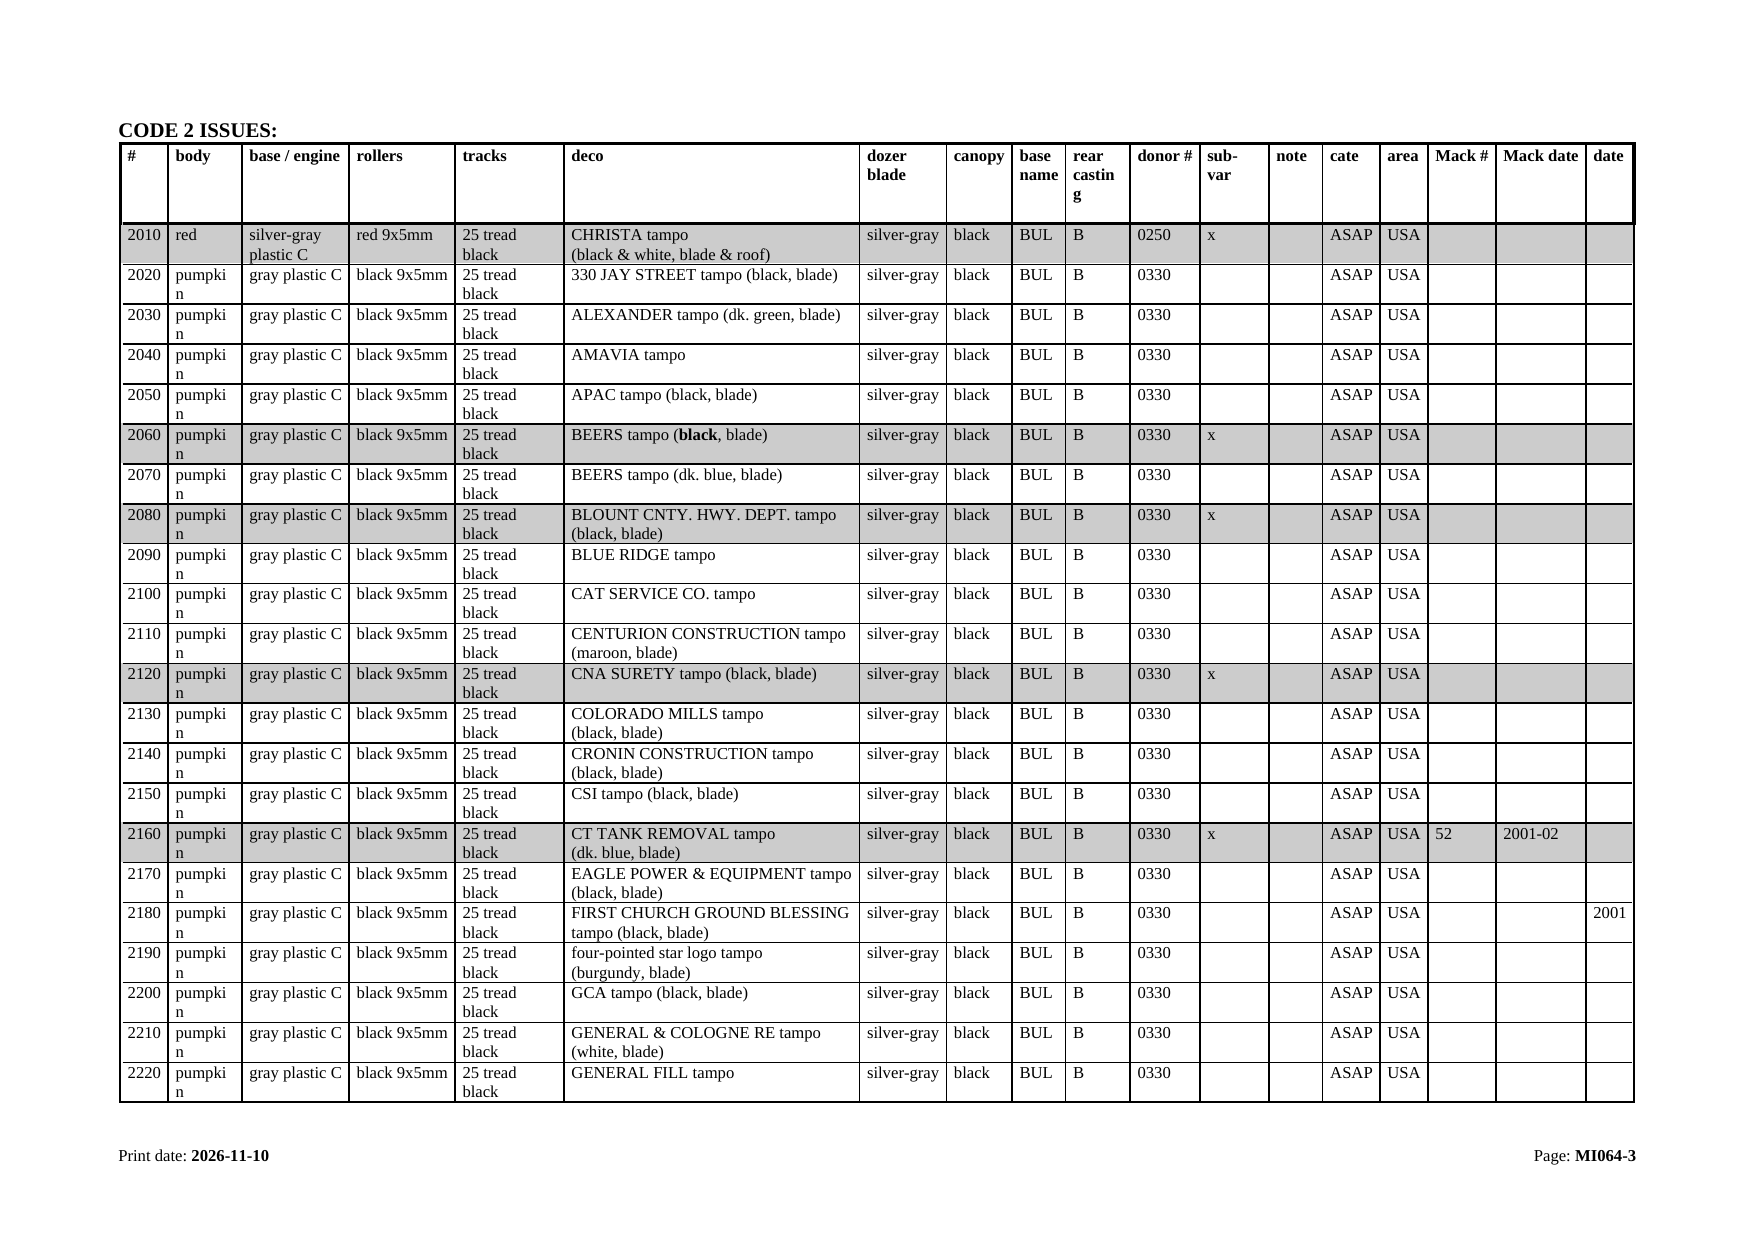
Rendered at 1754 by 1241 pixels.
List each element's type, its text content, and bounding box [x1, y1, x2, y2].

table_cell [1587, 702, 1633, 742]
table_cell four-pointed star logo tampo (burgundy, blade) [565, 943, 859, 982]
table_cell 2190 [121, 942, 167, 982]
table_cell USA [1381, 704, 1427, 742]
table_cell 25 tread black [456, 425, 563, 463]
table_cell [1587, 463, 1633, 503]
table_cell ASAP [1323, 824, 1379, 862]
table_cell [1497, 265, 1585, 303]
table_cell [1270, 784, 1322, 822]
table_cell ASAP [1323, 1063, 1379, 1101]
table_cell pumpkin [169, 425, 241, 463]
table_cell [1270, 465, 1322, 503]
table_cell BUL [1013, 345, 1065, 383]
table_cell 2220 [121, 1061, 167, 1101]
table_cell ASAP [1323, 345, 1379, 383]
table_cell [1270, 505, 1322, 543]
table_cell ASAP [1323, 425, 1379, 463]
table_cell 25 tread black [456, 265, 563, 303]
table_cell [1201, 744, 1268, 782]
table_cell CSI tampo (black, blade) [565, 784, 859, 822]
table_cell silver-gray [860, 863, 946, 902]
table_cell 2200 [121, 982, 167, 1021]
table_cell gray plastic C [243, 983, 348, 1021]
table_cell [1270, 584, 1322, 622]
table_cell pumpkin [169, 744, 241, 782]
table_cell gray plastic C [243, 744, 348, 782]
table_cell [1587, 343, 1633, 383]
table_cell CHRISTA tampo (black & white, blade & roof) [565, 225, 859, 263]
table_cell 25 tread black [456, 505, 563, 543]
table_cell gray plastic C [243, 305, 348, 343]
table_cell 2001 [1587, 902, 1633, 942]
table_cell gray plastic C [243, 784, 348, 822]
table_cell BUL [1013, 265, 1065, 303]
table_cell x [1201, 425, 1268, 463]
table_cell black 9x5mm [350, 385, 454, 423]
table_cell 25 tread black [456, 863, 563, 902]
table_cell black 9x5mm [350, 784, 454, 822]
table_cell gray plastic C [243, 465, 348, 503]
table_cell black 9x5mm [350, 744, 454, 782]
table_header canopy [947, 145, 1011, 222]
table_cell BEERS tampo (black, blade) [565, 425, 859, 463]
table_cell [1270, 903, 1322, 942]
table_cell B [1066, 824, 1129, 862]
table_header date [1587, 145, 1632, 222]
table_cell 0330 [1131, 784, 1199, 822]
table_cell [1429, 943, 1495, 982]
table_cell USA [1381, 903, 1427, 942]
table_cell B [1066, 624, 1129, 662]
table_cell 25 tread black [456, 784, 563, 822]
table_cell gray plastic C [243, 624, 348, 662]
table_cell black 9x5mm [350, 943, 454, 982]
table_cell black 9x5mm [350, 824, 454, 862]
table_cell 0330 [1131, 624, 1199, 662]
table_cell USA [1381, 824, 1427, 862]
table_cell 0330 [1131, 903, 1199, 942]
table_cell silver-gray [860, 1023, 946, 1061]
table_cell 0330 [1131, 505, 1199, 543]
table_cell 0330 [1131, 584, 1199, 622]
table_cell AMAVIA tampo [565, 345, 859, 383]
table_cell [1270, 225, 1322, 263]
table_cell [1429, 784, 1495, 822]
table_cell black [947, 1023, 1011, 1061]
table_cell pumpkin [169, 584, 241, 622]
table_cell 25 tread black [456, 225, 563, 263]
table_cell 2100 [121, 583, 167, 622]
table_header cate [1323, 145, 1379, 222]
table_cell pumpkin [169, 624, 241, 662]
table_cell ASAP [1323, 505, 1379, 543]
table_cell USA [1381, 225, 1427, 263]
table_cell BUL [1013, 784, 1065, 822]
table_cell [1201, 983, 1268, 1021]
table_cell red [169, 225, 241, 263]
table_cell [1201, 1023, 1268, 1061]
table_cell COLORADO MILLS tampo (black, blade) [565, 704, 859, 742]
table_cell [1270, 943, 1322, 982]
table_cell black 9x5mm [350, 903, 454, 942]
table_cell ASAP [1323, 385, 1379, 423]
table_cell USA [1381, 664, 1427, 702]
table_header body [169, 145, 241, 222]
table_cell gray plastic C [243, 345, 348, 383]
table_cell black [947, 1063, 1011, 1101]
table_cell BUL [1013, 983, 1065, 1021]
table_cell pumpkin [169, 544, 241, 583]
table_cell 2060 [121, 423, 167, 463]
table_cell [1497, 544, 1585, 583]
table_cell [1587, 225, 1633, 263]
table_cell [1587, 503, 1633, 543]
text CODE 2 ISSUES: [118, 118, 1636, 142]
table_cell B [1066, 1063, 1129, 1101]
table_cell [1429, 664, 1495, 702]
table_cell 2180 [121, 902, 167, 942]
table_cell black 9x5mm [350, 983, 454, 1021]
table_cell 2070 [121, 463, 167, 503]
table_cell ASAP [1323, 744, 1379, 782]
table_cell [1587, 782, 1633, 822]
table_cell [1270, 704, 1322, 742]
table_cell gray plastic C [243, 704, 348, 742]
table_cell pumpkin [169, 1023, 241, 1061]
table_cell [1497, 505, 1585, 543]
table_cell BUL [1013, 863, 1065, 902]
table_cell black [947, 544, 1011, 583]
table_cell B [1066, 863, 1129, 902]
table_cell USA [1381, 943, 1427, 982]
table_cell 25 tread black [456, 704, 563, 742]
table_cell silver-gray [860, 505, 946, 543]
table_cell [1429, 425, 1495, 463]
table_cell 2010 [121, 223, 167, 263]
table_cell silver-gray [860, 465, 946, 503]
table_cell silver-gray [860, 265, 946, 303]
table_cell [1201, 584, 1268, 622]
table_cell EAGLE POWER & EQUIPMENT tampo (black, blade) [565, 863, 859, 902]
table_cell [1429, 385, 1495, 423]
table_cell [1587, 1061, 1633, 1101]
table_cell black [947, 584, 1011, 622]
table_cell GENERAL & COLOGNE RE tampo (white, blade) [565, 1023, 859, 1061]
table_cell FIRST CHURCH GROUND BLESSING tampo (black, blade) [565, 903, 859, 942]
table_cell GENERAL FILL tampo [565, 1063, 859, 1101]
table_cell B [1066, 943, 1129, 982]
table_cell ASAP [1323, 983, 1379, 1021]
table_cell 2050 [121, 383, 167, 423]
table_cell silver-gray [860, 1063, 946, 1101]
table_cell BUL [1013, 225, 1065, 263]
table_cell ASAP [1323, 465, 1379, 503]
table_cell black 9x5mm [350, 505, 454, 543]
table_cell USA [1381, 624, 1427, 662]
table_cell [1270, 305, 1322, 343]
table_cell [1270, 664, 1322, 702]
table_cell x [1201, 505, 1268, 543]
table_cell 0330 [1131, 544, 1199, 583]
table_cell B [1066, 903, 1129, 942]
table_cell ASAP [1323, 305, 1379, 343]
table_cell BUL [1013, 305, 1065, 343]
table_cell pumpkin [169, 784, 241, 822]
table_cell 25 tread black [456, 1023, 563, 1061]
table_cell silver-gray [860, 345, 946, 383]
table_cell gray plastic C [243, 265, 348, 303]
table_cell black [947, 824, 1011, 862]
table_cell 2170 [121, 862, 167, 902]
table_cell [1497, 943, 1585, 982]
table_cell [1429, 704, 1495, 742]
table_cell [1497, 624, 1585, 662]
table_cell [1587, 663, 1633, 702]
table_cell gray plastic C [243, 664, 348, 702]
table_cell 0330 [1131, 824, 1199, 862]
table_cell black [947, 664, 1011, 702]
table_cell [1270, 425, 1322, 463]
table_cell USA [1381, 744, 1427, 782]
table_cell APAC tampo (black, blade) [565, 385, 859, 423]
table_cell pumpkin [169, 345, 241, 383]
table_cell [1587, 742, 1633, 782]
table_header sub-var [1201, 145, 1268, 222]
table_cell [1201, 1063, 1268, 1101]
table_cell BUL [1013, 1023, 1065, 1061]
table_cell BUL [1013, 584, 1065, 622]
table_cell pumpkin [169, 943, 241, 982]
table_header Mack date [1497, 145, 1585, 222]
table_cell silver-gray [860, 824, 946, 862]
table_cell USA [1381, 505, 1427, 543]
table_cell [1587, 543, 1633, 583]
table_header rear casting [1066, 145, 1129, 222]
table_cell pumpkin [169, 1063, 241, 1101]
table_cell 2110 [121, 623, 167, 662]
table_cell BEERS tampo (dk. blue, blade) [565, 465, 859, 503]
table_cell [1587, 583, 1633, 622]
table_cell ASAP [1323, 664, 1379, 702]
table_cell [1201, 265, 1268, 303]
table_cell 0330 [1131, 664, 1199, 702]
table_cell B [1066, 1023, 1129, 1061]
table_cell [1429, 345, 1495, 383]
table_cell CT TANK REMOVAL tampo (dk. blue, blade) [565, 824, 859, 862]
table_cell black [947, 784, 1011, 822]
table_cell black 9x5mm [350, 305, 454, 343]
table_cell USA [1381, 1023, 1427, 1061]
table_cell BUL [1013, 704, 1065, 742]
table_cell silver-gray [860, 225, 946, 263]
table_cell BUL [1013, 1063, 1065, 1101]
table_cell black 9x5mm [350, 465, 454, 503]
table_cell silver-gray [860, 784, 946, 822]
table_cell 2150 [121, 782, 167, 822]
table_cell 2090 [121, 543, 167, 583]
table_cell [1429, 505, 1495, 543]
table_cell B [1066, 225, 1129, 263]
table_cell [1270, 1023, 1322, 1061]
table_cell gray plastic C [243, 1063, 348, 1101]
table_cell ASAP [1323, 265, 1379, 303]
table_cell [1497, 425, 1585, 463]
table_cell USA [1381, 265, 1427, 303]
table_cell pumpkin [169, 465, 241, 503]
table_cell black [947, 385, 1011, 423]
table_cell 2020 [121, 264, 167, 303]
table_cell 0330 [1131, 265, 1199, 303]
table_cell B [1066, 465, 1129, 503]
table_cell [1587, 623, 1633, 662]
table_cell pumpkin [169, 824, 241, 862]
table_cell pumpkin [169, 704, 241, 742]
table_cell [1270, 863, 1322, 902]
table_cell B [1066, 305, 1129, 343]
table_cell 25 tread black [456, 744, 563, 782]
table_cell silver-gray [860, 744, 946, 782]
table_cell [1587, 423, 1633, 463]
table_cell BUL [1013, 824, 1065, 862]
table_cell black [947, 863, 1011, 902]
table_cell [1429, 305, 1495, 343]
table_cell black 9x5mm [350, 425, 454, 463]
table_cell red 9x5mm [350, 225, 454, 263]
table_cell black [947, 624, 1011, 662]
table_cell 25 tread black [456, 1063, 563, 1101]
table_cell BUL [1013, 425, 1065, 463]
table_cell USA [1381, 784, 1427, 822]
table_cell 0330 [1131, 425, 1199, 463]
table_cell B [1066, 664, 1129, 702]
table_cell [1497, 1063, 1585, 1101]
table_header tracks [456, 145, 563, 222]
table_cell [1497, 744, 1585, 782]
table_cell CENTURION CONSTRUCTION tampo (maroon, blade) [565, 624, 859, 662]
table_cell 2120 [121, 663, 167, 702]
table_cell silver-gray plastic C [243, 225, 348, 263]
table_cell black 9x5mm [350, 1023, 454, 1061]
table_cell black 9x5mm [350, 345, 454, 383]
table_cell B [1066, 345, 1129, 383]
table_cell ASAP [1323, 225, 1379, 263]
table_cell BUL [1013, 385, 1065, 423]
table_cell [1429, 624, 1495, 662]
table_cell silver-gray [860, 943, 946, 982]
table_cell [1429, 265, 1495, 303]
table_cell [1497, 1023, 1585, 1061]
table_cell CAT SERVICE CO. tampo [565, 584, 859, 622]
table_cell x [1201, 824, 1268, 862]
table_cell [1201, 624, 1268, 662]
table_cell GCA tampo (black, blade) [565, 983, 859, 1021]
table_cell 25 tread black [456, 544, 563, 583]
table_cell USA [1381, 345, 1427, 383]
table_cell [1201, 704, 1268, 742]
table_cell [1587, 862, 1633, 902]
table_cell silver-gray [860, 903, 946, 942]
table_cell 2001-02 [1497, 824, 1585, 862]
table_cell x [1201, 664, 1268, 702]
table_cell [1270, 824, 1322, 862]
table_cell silver-gray [860, 704, 946, 742]
table_cell gray plastic C [243, 544, 348, 583]
table_header area [1381, 145, 1427, 222]
table_cell 2130 [121, 702, 167, 742]
table_cell [1497, 903, 1585, 942]
table_cell ASAP [1323, 863, 1379, 902]
table_cell [1497, 385, 1585, 423]
table_cell [1270, 744, 1322, 782]
table_header base / engine [243, 145, 348, 222]
table_cell [1429, 544, 1495, 583]
table_cell USA [1381, 465, 1427, 503]
table_cell gray plastic C [243, 385, 348, 423]
table_cell USA [1381, 1063, 1427, 1101]
table_cell 25 tread black [456, 385, 563, 423]
table_cell [1270, 983, 1322, 1021]
table_cell black [947, 903, 1011, 942]
table_cell 0330 [1131, 305, 1199, 343]
table_cell [1270, 624, 1322, 662]
table_cell [1270, 265, 1322, 303]
table_cell black 9x5mm [350, 664, 454, 702]
table_cell ASAP [1323, 903, 1379, 942]
table_cell 25 tread black [456, 983, 563, 1021]
table_cell [1201, 465, 1268, 503]
table_cell black [947, 425, 1011, 463]
table_cell 25 tread black [456, 664, 563, 702]
table_cell [1497, 584, 1585, 622]
table_cell 25 tread black [456, 943, 563, 982]
table_cell black [947, 345, 1011, 383]
table_cell ASAP [1323, 943, 1379, 982]
table_cell x [1201, 225, 1268, 263]
table_cell gray plastic C [243, 903, 348, 942]
table_cell black [947, 465, 1011, 503]
table_cell black 9x5mm [350, 265, 454, 303]
table_cell BLOUNT CNTY. HWY. DEPT. tampo (black, blade) [565, 505, 859, 543]
table_cell 2160 [121, 822, 167, 862]
table_cell BUL [1013, 943, 1065, 982]
table_cell silver-gray [860, 385, 946, 423]
table_cell BUL [1013, 624, 1065, 662]
table_cell [1270, 1063, 1322, 1101]
table_cell [1429, 465, 1495, 503]
table_cell 0330 [1131, 863, 1199, 902]
table_cell black 9x5mm [350, 584, 454, 622]
table_cell [1587, 383, 1633, 423]
table_cell [1429, 983, 1495, 1021]
table_cell gray plastic C [243, 584, 348, 622]
table_cell pumpkin [169, 265, 241, 303]
table_cell 25 tread black [456, 345, 563, 383]
table_cell 0330 [1131, 1063, 1199, 1101]
table_cell gray plastic C [243, 863, 348, 902]
table_cell 2040 [121, 343, 167, 383]
table_cell gray plastic C [243, 824, 348, 862]
table_cell silver-gray [860, 664, 946, 702]
table_cell 0330 [1131, 1023, 1199, 1061]
table_cell black [947, 744, 1011, 782]
table_cell BUL [1013, 544, 1065, 583]
table_cell [1429, 584, 1495, 622]
table_cell 330 JAY STREET tampo (black, blade) [565, 265, 859, 303]
table_cell [1497, 863, 1585, 902]
table_cell B [1066, 744, 1129, 782]
table_cell [1497, 664, 1585, 702]
table_header donor # [1131, 145, 1199, 222]
table_cell [1429, 1063, 1495, 1101]
table_cell BUL [1013, 664, 1065, 702]
table_cell black 9x5mm [350, 863, 454, 902]
table_cell silver-gray [860, 584, 946, 622]
table_cell 2030 [121, 303, 167, 343]
table_cell gray plastic C [243, 943, 348, 982]
table_header # [122, 145, 167, 222]
table_cell gray plastic C [243, 505, 348, 543]
table_header deco [565, 145, 859, 222]
table_cell USA [1381, 305, 1427, 343]
table_cell BUL [1013, 903, 1065, 942]
table_cell 25 tread black [456, 624, 563, 662]
table_cell 25 tread black [456, 824, 563, 862]
table_cell 52 [1429, 824, 1495, 862]
table_cell [1587, 982, 1633, 1021]
table_cell [1587, 822, 1633, 862]
table_cell 0330 [1131, 345, 1199, 383]
table_cell [1201, 305, 1268, 343]
table_cell [1270, 385, 1322, 423]
table_header Mack # [1429, 145, 1495, 222]
table_cell silver-gray [860, 425, 946, 463]
table_header rollers [350, 145, 454, 222]
table_cell 2210 [121, 1021, 167, 1061]
table_cell 25 tread black [456, 584, 563, 622]
table_cell BUL [1013, 465, 1065, 503]
table_cell black [947, 265, 1011, 303]
table_cell 2140 [121, 742, 167, 782]
table_cell BUL [1013, 744, 1065, 782]
table_cell 0330 [1131, 744, 1199, 782]
table_cell pumpkin [169, 305, 241, 343]
table_cell USA [1381, 544, 1427, 583]
table_cell [1587, 303, 1633, 343]
table_cell [1270, 544, 1322, 583]
table_header note [1270, 145, 1322, 222]
table_cell USA [1381, 983, 1427, 1021]
table_cell 0330 [1131, 385, 1199, 423]
table_cell 0330 [1131, 943, 1199, 982]
table_cell 0250 [1131, 225, 1199, 263]
table_cell 0330 [1131, 465, 1199, 503]
table_cell B [1066, 385, 1129, 423]
table_cell [1429, 225, 1495, 263]
table_cell 25 tread black [456, 903, 563, 942]
table_cell B [1066, 505, 1129, 543]
table_cell black [947, 305, 1011, 343]
table_cell [1497, 983, 1585, 1021]
table_cell silver-gray [860, 544, 946, 583]
table_cell gray plastic C [243, 1023, 348, 1061]
table_cell [1201, 784, 1268, 822]
table_cell 2080 [121, 503, 167, 543]
table_header base name [1013, 145, 1065, 222]
table_cell ASAP [1323, 1023, 1379, 1061]
table_cell [1497, 345, 1585, 383]
table_cell [1270, 345, 1322, 383]
table_cell [1587, 1021, 1633, 1061]
table_cell 0330 [1131, 983, 1199, 1021]
table_cell [1497, 704, 1585, 742]
table_cell B [1066, 425, 1129, 463]
table_cell [1201, 863, 1268, 902]
table_cell ASAP [1323, 624, 1379, 662]
table_cell [1587, 942, 1633, 982]
table_cell black 9x5mm [350, 1063, 454, 1101]
table_cell pumpkin [169, 903, 241, 942]
table_cell BUL [1013, 505, 1065, 543]
table_cell [1201, 903, 1268, 942]
table_cell USA [1381, 385, 1427, 423]
table_cell pumpkin [169, 664, 241, 702]
table_cell ASAP [1323, 784, 1379, 822]
table_cell 0330 [1131, 704, 1199, 742]
table_cell [1429, 863, 1495, 902]
table_cell black [947, 704, 1011, 742]
table_cell USA [1381, 584, 1427, 622]
table_cell B [1066, 784, 1129, 822]
table_cell ASAP [1323, 704, 1379, 742]
table_cell ASAP [1323, 544, 1379, 583]
table_cell silver-gray [860, 983, 946, 1021]
table_cell [1201, 943, 1268, 982]
table_cell [1497, 305, 1585, 343]
table_cell pumpkin [169, 863, 241, 902]
table_cell [1429, 1023, 1495, 1061]
table_cell ALEXANDER tampo (dk. green, blade) [565, 305, 859, 343]
table_cell B [1066, 983, 1129, 1021]
table_cell BLUE RIDGE tampo [565, 544, 859, 583]
table_cell [1201, 544, 1268, 583]
table_cell B [1066, 584, 1129, 622]
table_cell B [1066, 704, 1129, 742]
table_cell ASAP [1323, 584, 1379, 622]
table_cell [1429, 744, 1495, 782]
table_cell [1429, 903, 1495, 942]
table_cell silver-gray [860, 305, 946, 343]
table_cell black 9x5mm [350, 704, 454, 742]
table_header dozer blade [860, 145, 946, 222]
table_cell 25 tread black [456, 465, 563, 503]
table_cell pumpkin [169, 505, 241, 543]
table_cell B [1066, 544, 1129, 583]
table_cell black [947, 225, 1011, 263]
table_cell pumpkin [169, 385, 241, 423]
table_cell gray plastic C [243, 425, 348, 463]
table_cell black [947, 505, 1011, 543]
table_cell [1497, 784, 1585, 822]
table_cell CRONIN CONSTRUCTION tampo (black, blade) [565, 744, 859, 782]
table_cell B [1066, 265, 1129, 303]
table_cell USA [1381, 425, 1427, 463]
table_cell CNA SURETY tampo (black, blade) [565, 664, 859, 702]
table_cell black [947, 943, 1011, 982]
table_cell [1497, 465, 1585, 503]
table_cell black [947, 983, 1011, 1021]
table_cell pumpkin [169, 983, 241, 1021]
table_cell [1497, 225, 1585, 263]
table_cell [1201, 345, 1268, 383]
table_cell black 9x5mm [350, 624, 454, 662]
table_cell [1201, 385, 1268, 423]
table_cell [1587, 264, 1633, 303]
table_cell black 9x5mm [350, 544, 454, 583]
table_cell USA [1381, 863, 1427, 902]
table_cell 25 tread black [456, 305, 563, 343]
table_cell silver-gray [860, 624, 946, 662]
